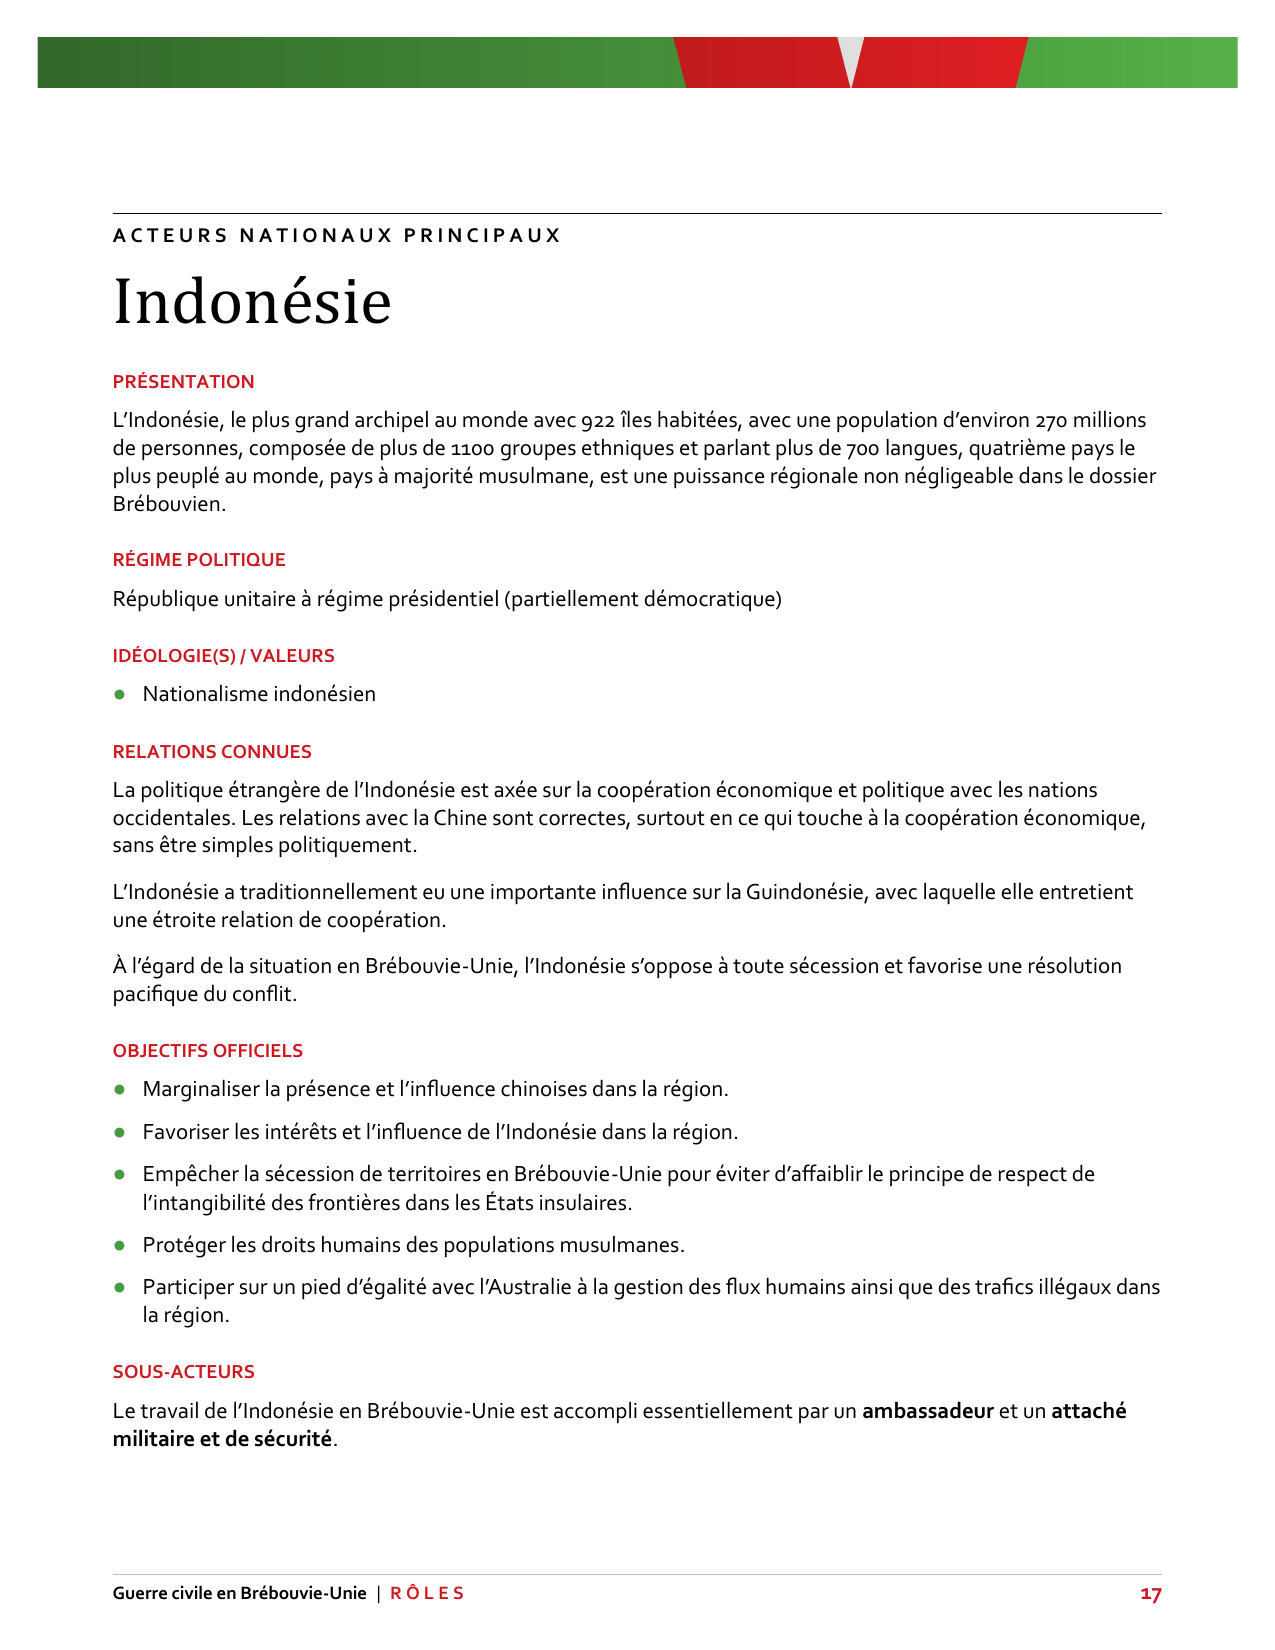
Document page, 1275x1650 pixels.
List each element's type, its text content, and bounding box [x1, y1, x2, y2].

text Objectifs officiels [112, 1038, 1162, 1062]
text Régime politique [112, 548, 1162, 572]
text Indonésie [112, 260, 1162, 338]
text Sous-acteurs [112, 1360, 1162, 1384]
text Favoriser les intérêts et l’influence de l’Indonésie dans la région. [112, 1117, 1162, 1145]
text Participer sur un pied d’égalité avec l’Australie à la gestion des flux humains ainsi que des trafics illégaux dans la région. [112, 1273, 1162, 1329]
text L’Indonésie, le plus grand archipel au monde avec 922 îles habitées, avec une population d’environ 270 millions de personnes, composée de plus de 1100 groupes ethniques et parlant plus de 700 langues, quatrième pays le plus peuplé au monde, pays à majorité musulmane, est une puissance régionale non négligeable dans le dossier Brébouvien. [112, 406, 1162, 517]
text Idéologie(s) / valeurs [112, 643, 1162, 667]
text Relations connues [112, 739, 1162, 763]
text Empêcher la sécession de territoires en Brébouvie-Unie pour éviter d’affaiblir le principe de respect de l’intangibilité des frontières dans les États insulaires. [112, 1160, 1162, 1216]
text À l’égard de la situation en Brébouvie-Unie, l’Indonésie s’oppose à toute sécession et favorise une résolution pacifique du conflit. [112, 952, 1162, 1007]
text La politique étrangère de l’Indonésie est axée sur la coopération économique et politique avec les nations occidentales. Les relations avec la Chine sont correctes, surtout en ce qui touche à la coopération économique, sans être simples politiquement. [112, 776, 1162, 859]
text Protéger les droits humains des populations musulmanes. [112, 1230, 1162, 1258]
text République unitaire à régime présidentiel (partiellement démocratique) [112, 584, 1162, 612]
picture [37, 37, 1238, 88]
text Marginaliser la présence et l’influence chinoises dans la région. [112, 1075, 1162, 1103]
text Acteurs nationaux principaux [112, 214, 1162, 248]
text L’Indonésie a traditionnellement eu une importante influence sur la Guindonésie, avec laquelle elle entretient une étroite relation de coopération. [112, 877, 1162, 933]
text Nationalisme indonésien [112, 680, 1162, 708]
text Le travail de l’Indonésie en Brébouvie-Unie est accompli essentiellement par un ambassadeur et un attaché militaire et de sécurité. [112, 1396, 1162, 1452]
text Présentation [112, 369, 1162, 393]
